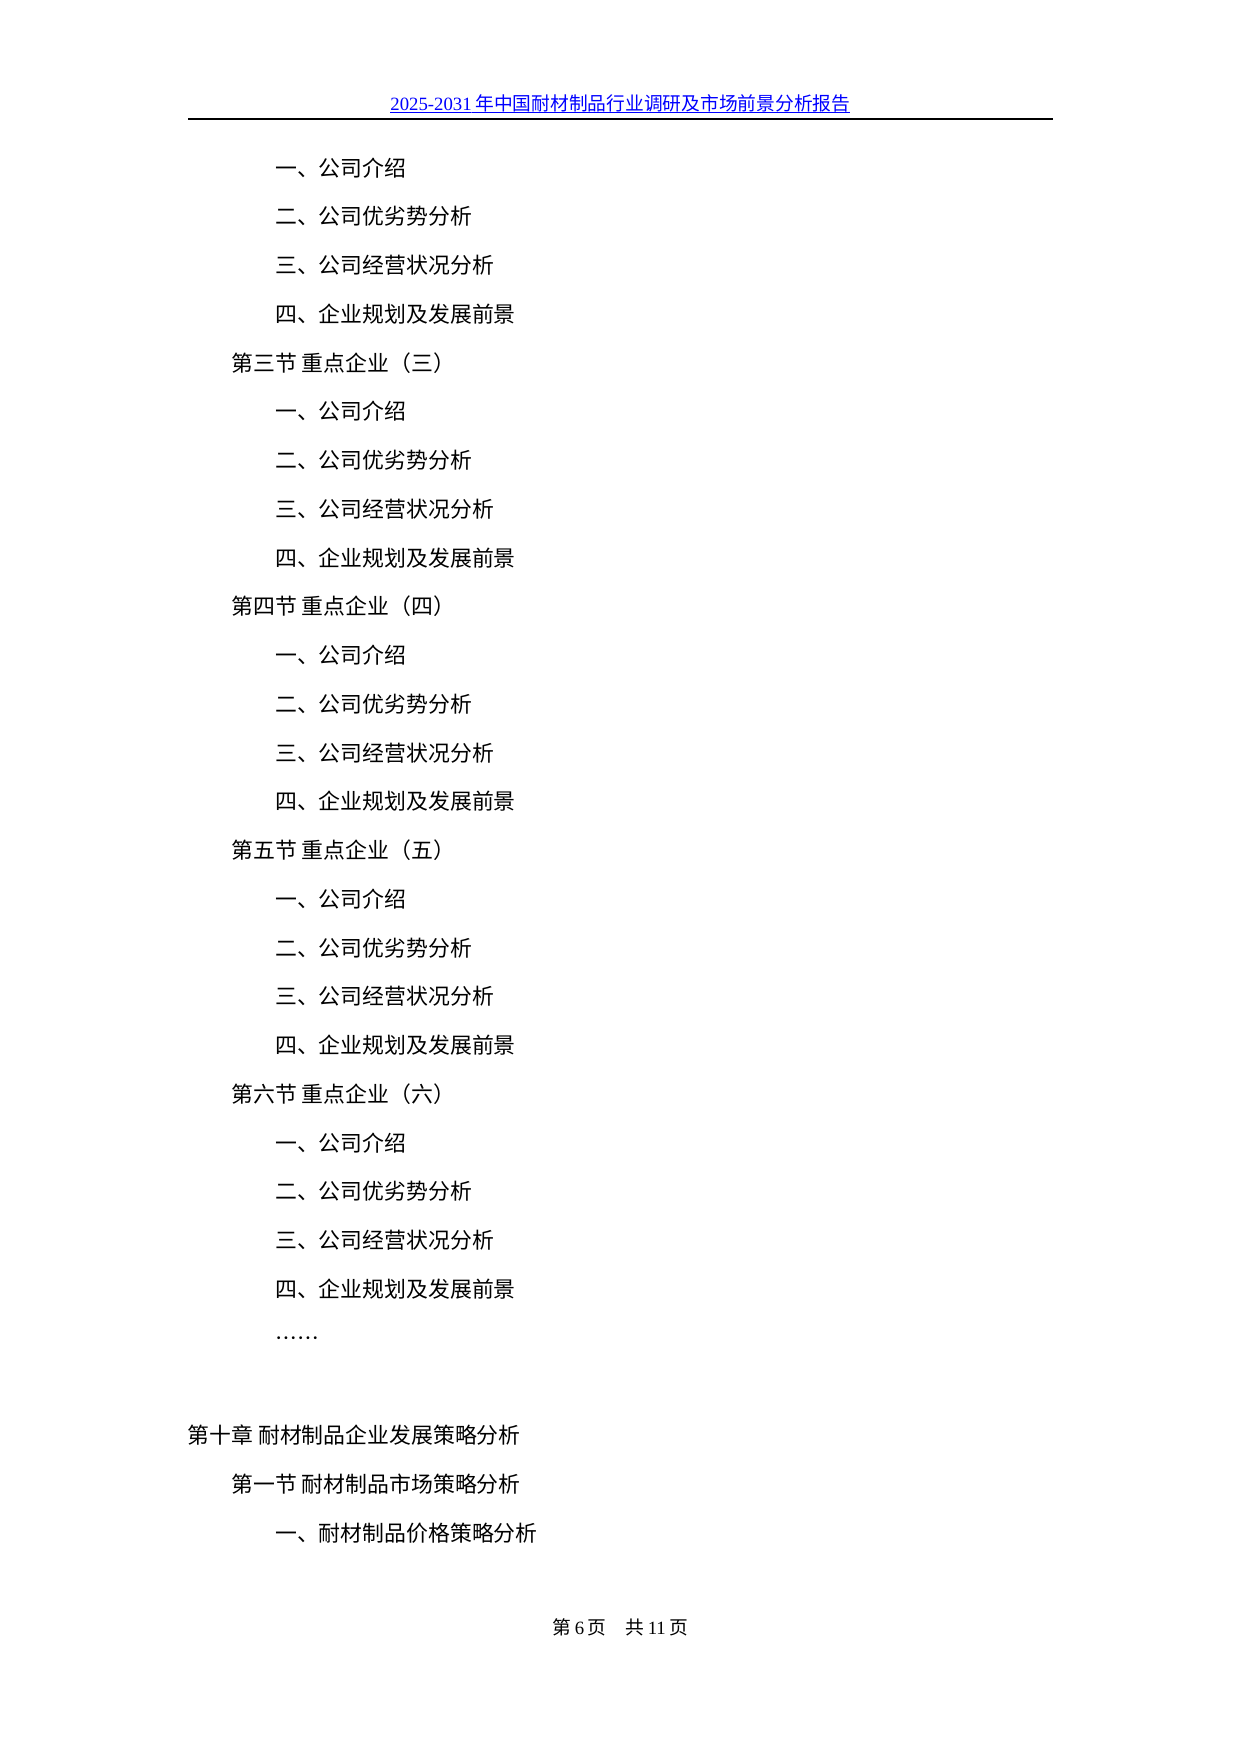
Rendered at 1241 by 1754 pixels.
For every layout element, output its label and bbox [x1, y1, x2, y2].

text [187, 150, 1053, 1548]
